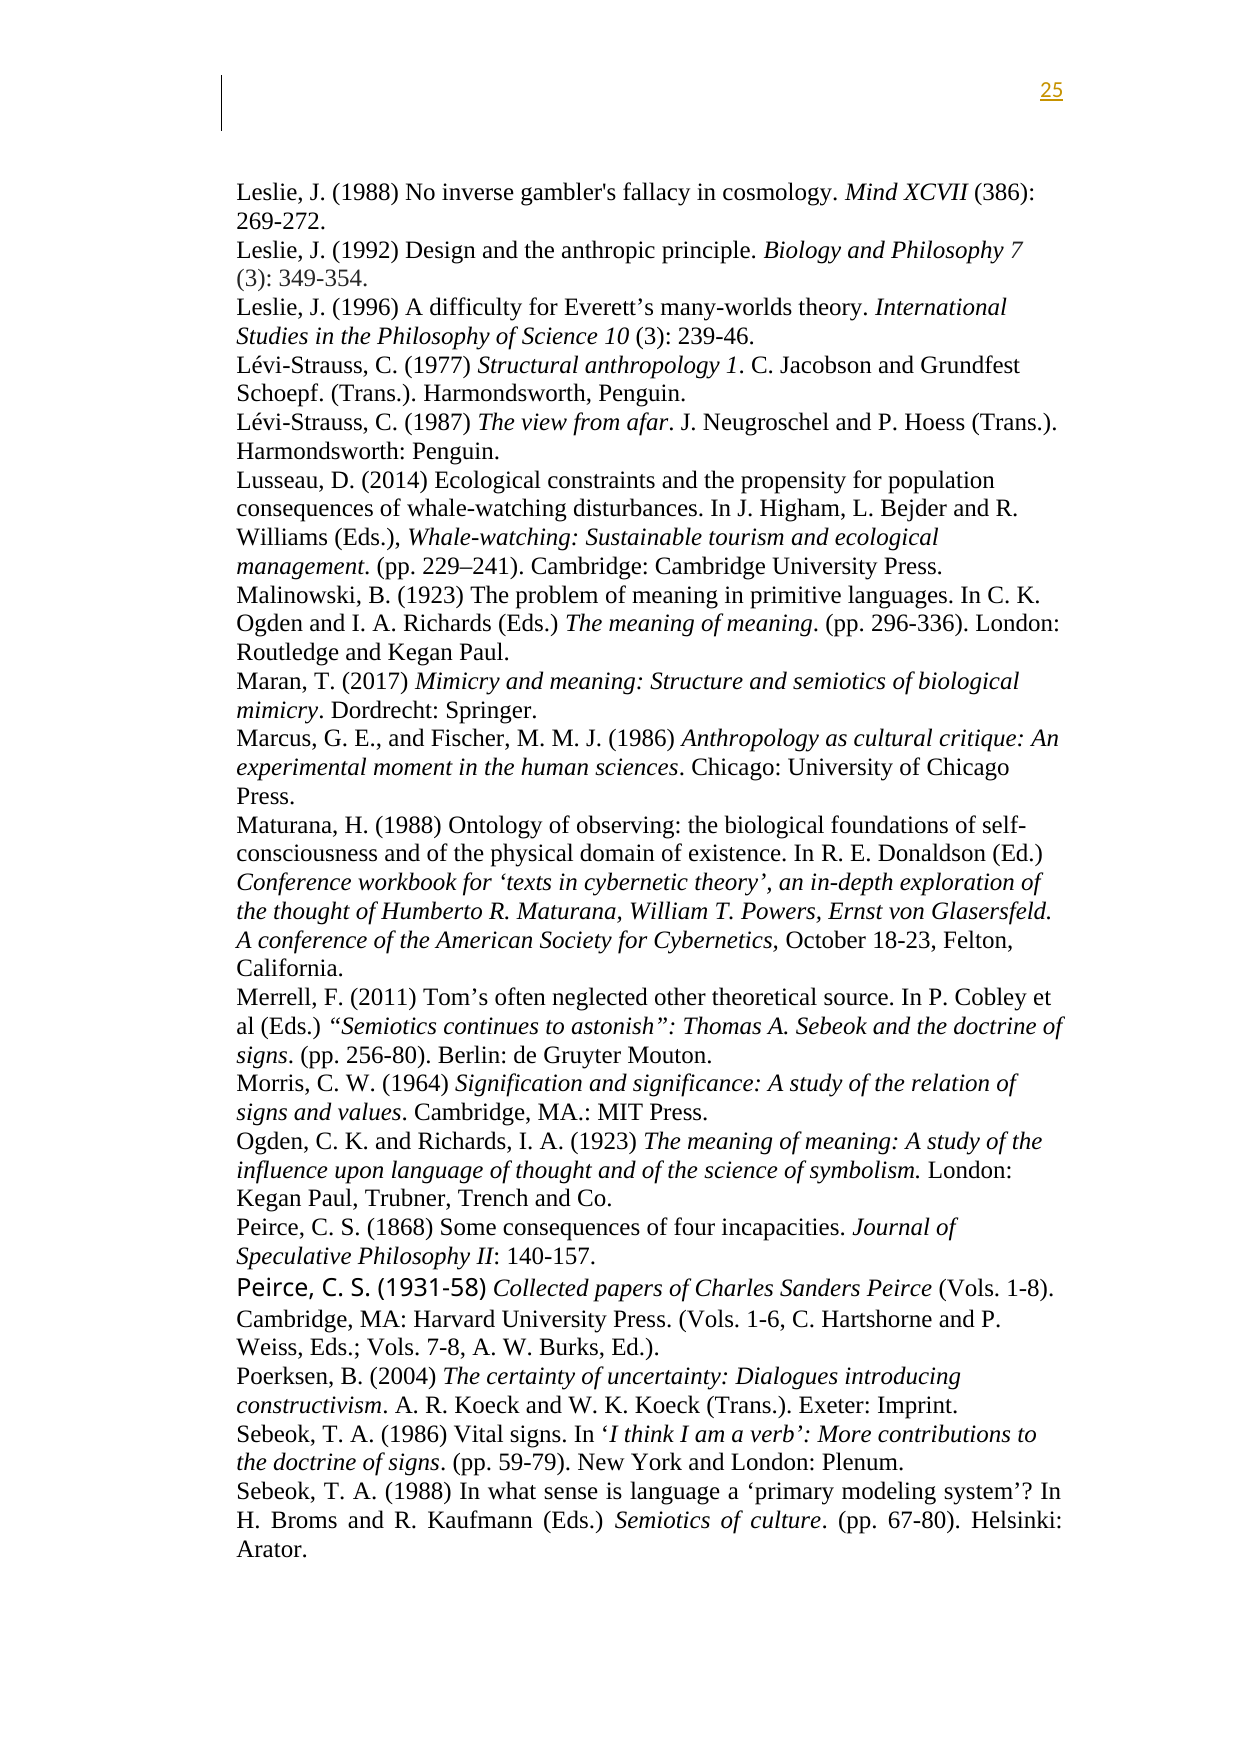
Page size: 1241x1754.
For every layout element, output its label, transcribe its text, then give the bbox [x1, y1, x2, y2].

text Lévi-Strauss, C. (1987) The view from afar. J. Neugroschel and P. Hoess (Trans.). Harmondsworth: Penguin. [236, 407, 1063, 465]
text Marcus, G. E., and Fischer, M. M. J. (1986) Anthropology as cultural critique: An experimental moment in the human sciences. Chicago: University of Chicago Press. [236, 723, 1063, 810]
text Ogden, C. K. and Richards, I. A. (1923) The meaning of meaning: A study of the influence upon language of thought and of the science of symbolism. London: Kegan Paul, Trubner, Trench and Co. [236, 1126, 1063, 1212]
text Peirce, C. S. (1868) Some consequences of four incapacities. Journal of Speculative Philosophy II: 140-157. [236, 1212, 1063, 1270]
text Sebeok, T. A. (1988) In what sense is language a ‘primary modeling system’? In H. Broms and R. Kaufmann (Eds.) Semiotics of culture. (pp. 67-80). Helsinki: Arator. [236, 1476, 1063, 1562]
text Lévi-Strauss, C. (1977) Structural anthropology 1. C. Jacobson and Grundfest Schoepf. (Trans.). Harmondsworth, Penguin. [236, 350, 1063, 407]
text Malinowski, B. (1923) The problem of meaning in primitive languages. In C. K. Ogden and I. A. Richards (Eds.) The meaning of meaning. (pp. 296-336). London: Routledge and Kegan Paul. [236, 580, 1063, 666]
text Peirce, C. S. (1931-58) Collected papers of Charles Sanders Peirce (Vols. 1-8). Cambridge, MA: Harvard University Press. (Vols. 1-6, C. Hartshorne and P. Weiss, Eds.; Vols. 7-8, A. W. Burks, Ed.). [236, 1270, 1063, 1361]
text Morris, C. W. (1964) Signification and significance: A study of the relation of signs and values. Cambridge, MA.: MIT Press. [236, 1068, 1063, 1126]
text Sebeok, T. A. (1986) Vital signs. In ‘I think I am a verb’: More contributions to the doctrine of signs. (pp. 59-79). New York and London: Plenum. [236, 1419, 1063, 1476]
text Lusseau, D. (2014) Ecological constraints and the propensity for population consequences of whale-watching disturbances. In J. Higham, L. Bejder and R. Williams (Eds.), Whale-watching: Sustainable tourism and ecological management. (pp. 229–241). Cambridge: Cambridge University Press. [236, 465, 1063, 580]
text Maturana, H. (1988) Ontology of observing: the biological foundations of self-consciousness and of the physical domain of existence. In R. E. Donaldson (Ed.) Conference workbook for ‘texts in cybernetic theory’, an in-depth exploration of the thought of Humberto R. Maturana, William T. Powers, Ernst von Glasersfeld. A conference of the American Society for Cybernetics, October 18-23, Felton, California. [236, 810, 1063, 982]
text Leslie, J. (1992) Design and the anthropic principle. Biology and Philosophy 7 (3): 349-354. [236, 235, 1063, 292]
text Merrell, F. (2011) Tom’s often neglected other theoretical source. In P. Cobley et al (Eds.) “Semiotics continues to astonish”: Thomas A. Sebeok and the doctrine of signs. (pp. 256-80). Berlin: de Gruyter Mouton. [236, 982, 1063, 1068]
text Poerksen, B. (2004) The certainty of uncertainty: Dialogues introducing constructivism. A. R. Koeck and W. K. Koeck (Trans.). Exeter: Imprint. [236, 1361, 1063, 1419]
text Maran, T. (2017) Mimicry and meaning: Structure and semiotics of biological mimicry. Dordrecht: Springer. [236, 666, 1063, 723]
text Leslie, J. (1988) No inverse gambler's fallacy in cosmology. Mind XCVII (386): 269-272. [236, 177, 1063, 235]
text Leslie, J. (1996) A difficulty for Everett’s many-worlds theory. International Studies in the Philosophy of Science 10 (3): 239-46. [236, 292, 1063, 350]
